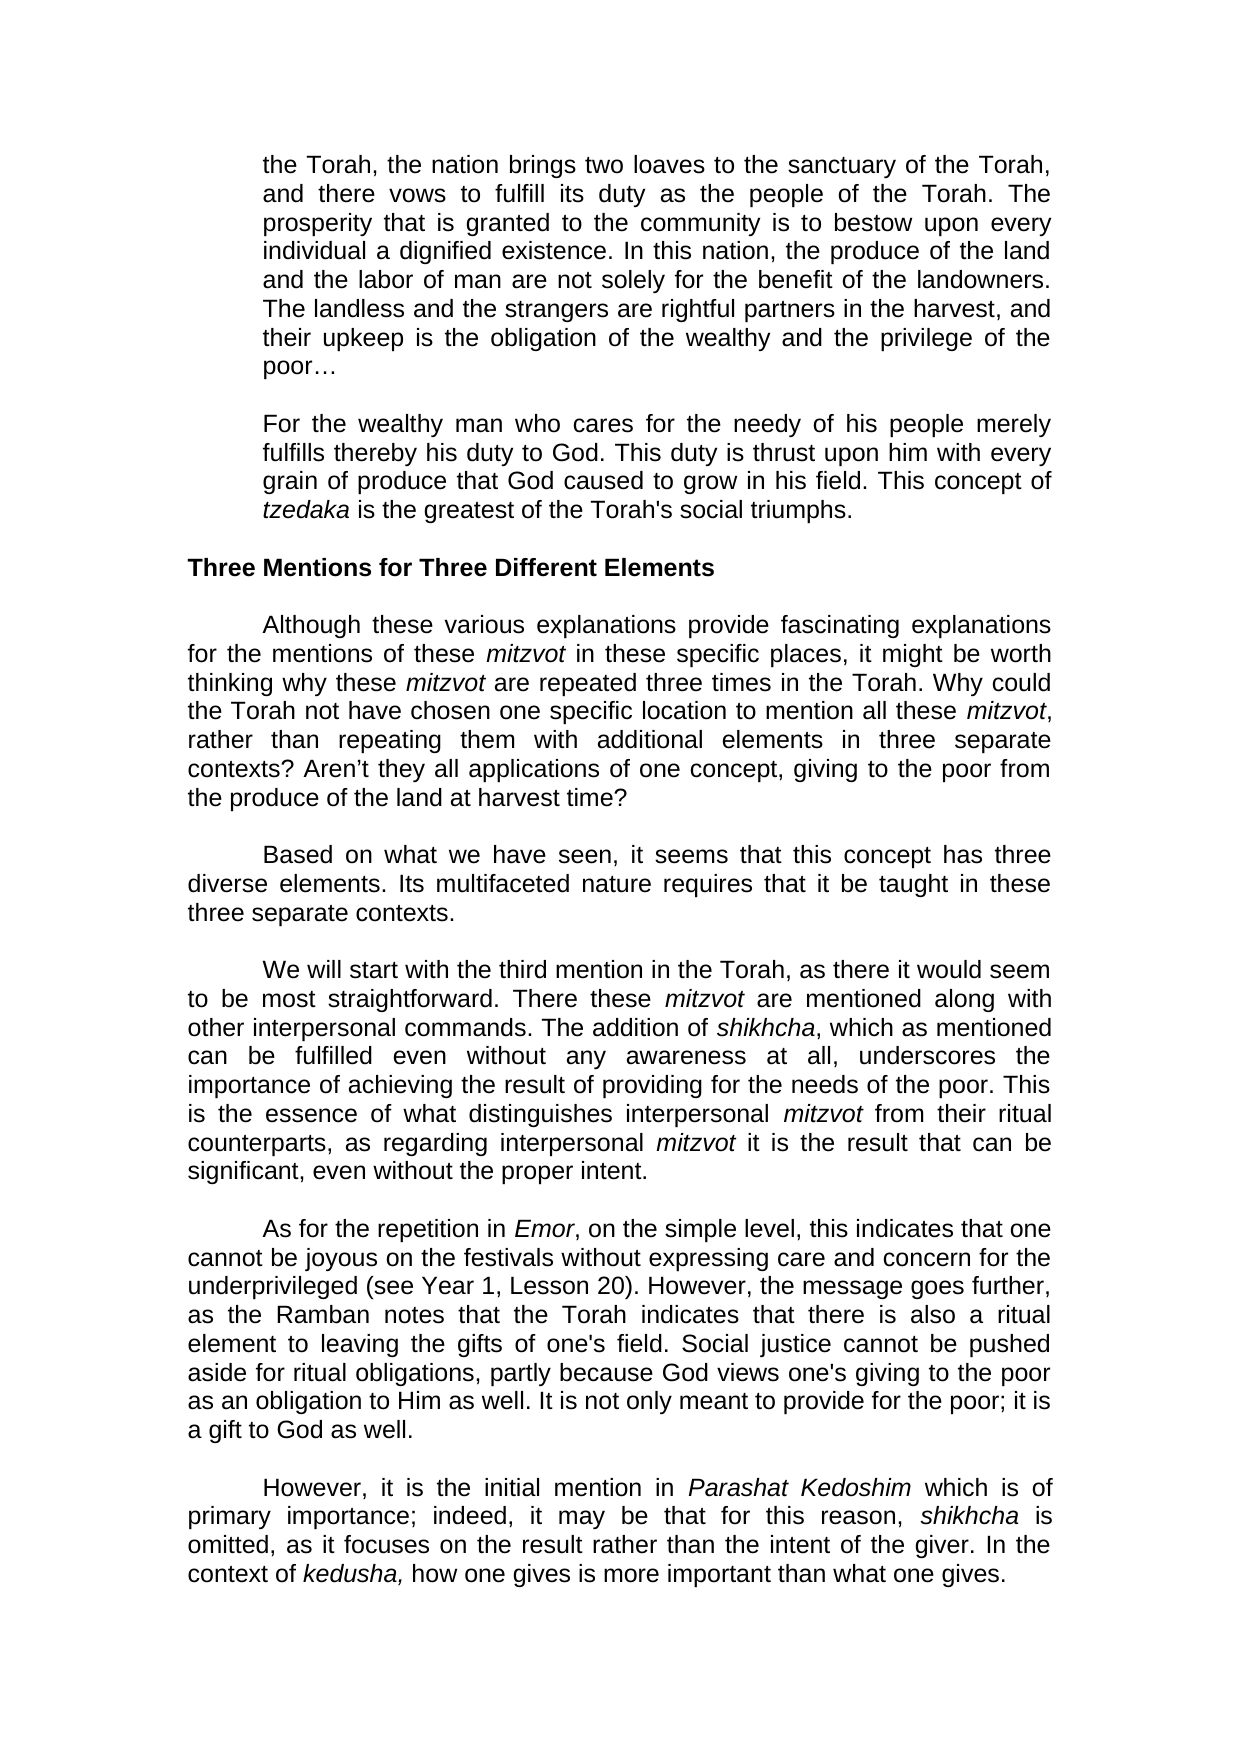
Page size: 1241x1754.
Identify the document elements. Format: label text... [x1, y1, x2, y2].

text However, it is the initial mention in Parashat Kedoshim which is of primary importance; indeed, it may be that for this reason, shikhcha is omitted, as it focuses on the result rather than the intent of the giver. In the context of kedusha, how one gives is more important than what one gives. [187, 1472, 1053, 1587]
text We will start with the third mention in the Torah, as there it would seem to be most straightforward. There these mitzvot are mentioned along with other interpersonal commands. The addition of shikhcha, which as mentioned can be fulfilled even without any awareness at all, underscores the importance of achieving the result of providing for the needs of the poor. This is the essence of what distinguishes interpersonal mitzvot from their ritual counterparts, as regarding interpersonal mitzvot it is the result that can be significant, even without the proper intent. [187, 955, 1053, 1185]
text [262, 150, 1053, 380]
text As for the repetition in Emor, on the simple level, this indicates that one cannot be joyous on the festivals without expressing care and concern for the underprivileged (see Year 1, Lesson 20). However, the message goes further, as the Ramban notes that the Torah indicates that there is also a ritual element to leaving the gifts of one's field. Social justice cannot be pushed aside for ritual obligations, partly because God views one's giving to the poor as an obligation to Him as well. It is not only meant to provide for the poor; it is a gift to God as well. [187, 1214, 1053, 1444]
text Based on what we have seen, it seems that this concept has three diverse elements. Its multifaceted nature requires that it be taught in these three separate contexts. [187, 840, 1053, 926]
text Although these various explanations provide fascinating explanations for the mentions of these mitzvot in these specific places, it might be worth thinking why these mitzvot are repeated three times in the Torah. Why could the Torah not have chosen one specific location to mention all these mitzvot, rather than repeating them with additional elements in three separate contexts? Aren’t they all applications of one concept, giving to the poor from the produce of the land at harvest time? [187, 610, 1053, 811]
text Three Mentions for Three Different Elements [187, 552, 1053, 581]
text For the wealthy man who cares for the needy of his people merely fulfills thereby his duty to God. This duty is thrust upon him with every grain of produce that God caused to grow in his field. This concept of tzedaka is the greatest of the Torah's social triumphs. [262, 409, 1053, 524]
